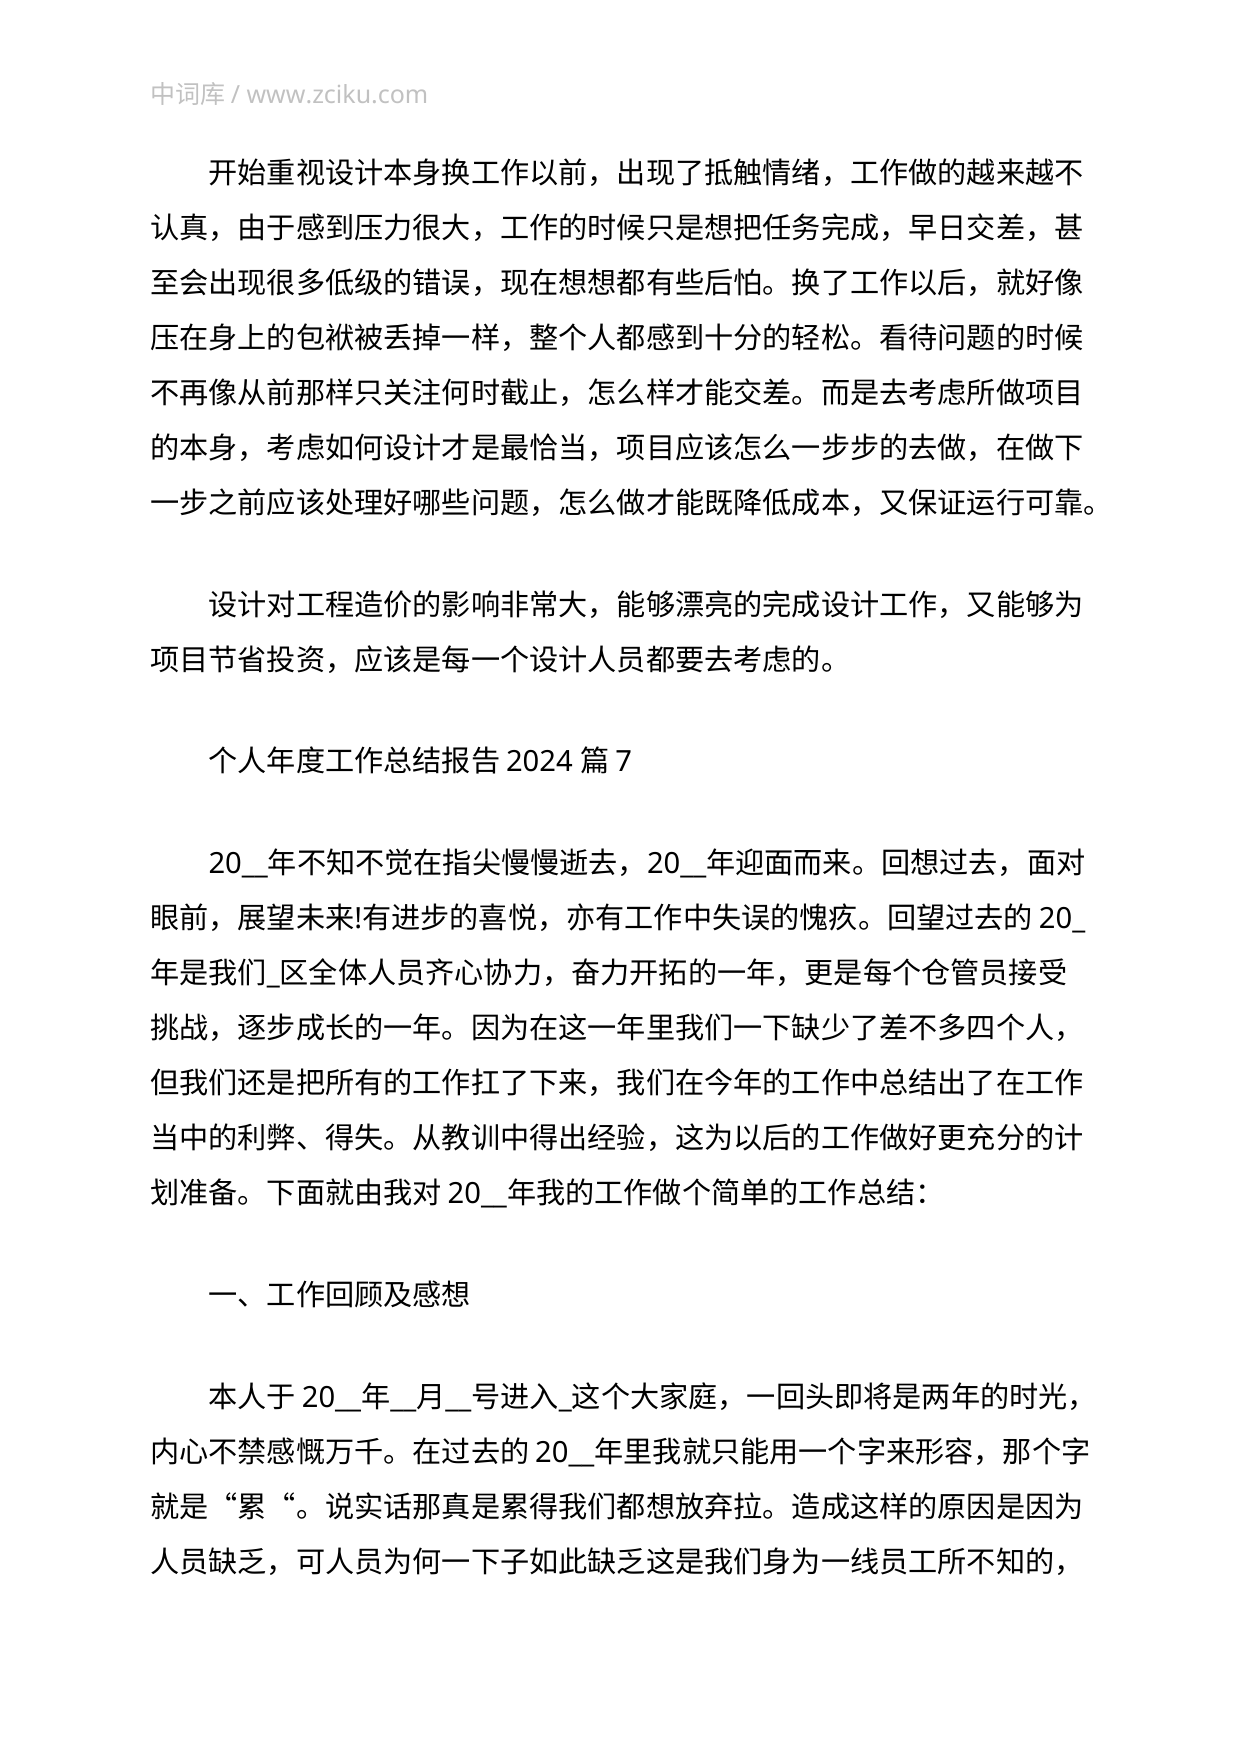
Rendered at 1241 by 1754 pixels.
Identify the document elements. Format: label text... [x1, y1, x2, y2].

text 设计对工程造价的影响非常大，能够漂亮的完成设计工作，又能够为项目节省投资，应该是每一个设计人员都要去考虑的。 [150, 581, 1090, 678]
text 个人年度工作总结报告2024 篇7 [150, 738, 1090, 780]
text 一、工作回顾及感想 [150, 1271, 1090, 1314]
text 20__年不知不觉在指尖慢慢逝去，20__年迎面而来。回想过去，面对眼前，展望未来!有进步的喜悦，亦有工作中失误的愧疚。回望过去的20_年是我们_区全体人员齐心协力，奋力开拓的一年，更是每个仓管员接受挑战，逐步成长的一年。因为在这一年里我们一下缺少了差不多四个人，但我们还是把所有的工作扛了下来，我们在今年的工作中总结出了在工作当中的利弊、得失。从教训中得出经验，这为以后的工作做好更充分的计划准备。下面就由我对20__年我的工作做个简单的工作总结： [150, 840, 1090, 1212]
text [150, 1373, 1090, 1580]
text 开始重视设计本身换工作以前，出现了抵触情绪，工作做的越来越不认真，由于感到压力很大，工作的时候只是想把任务完成，早日交差，甚至会出现很多低级的错误，现在想想都有些后怕。换了工作以后，就好像压在身上的包袱被丢掉一样，整个人都感到十分的轻松。看待问题的时候不再像从前那样只关注何时截止，怎么样才能交差。而是去考虑所做项目的本身，考虑如何设计才是最恰当，项目应该怎么一步步的去做，在做下一步之前应该处理好哪些问题，怎么做才能既降低成本，又保证运行可靠。 [150, 150, 1090, 522]
